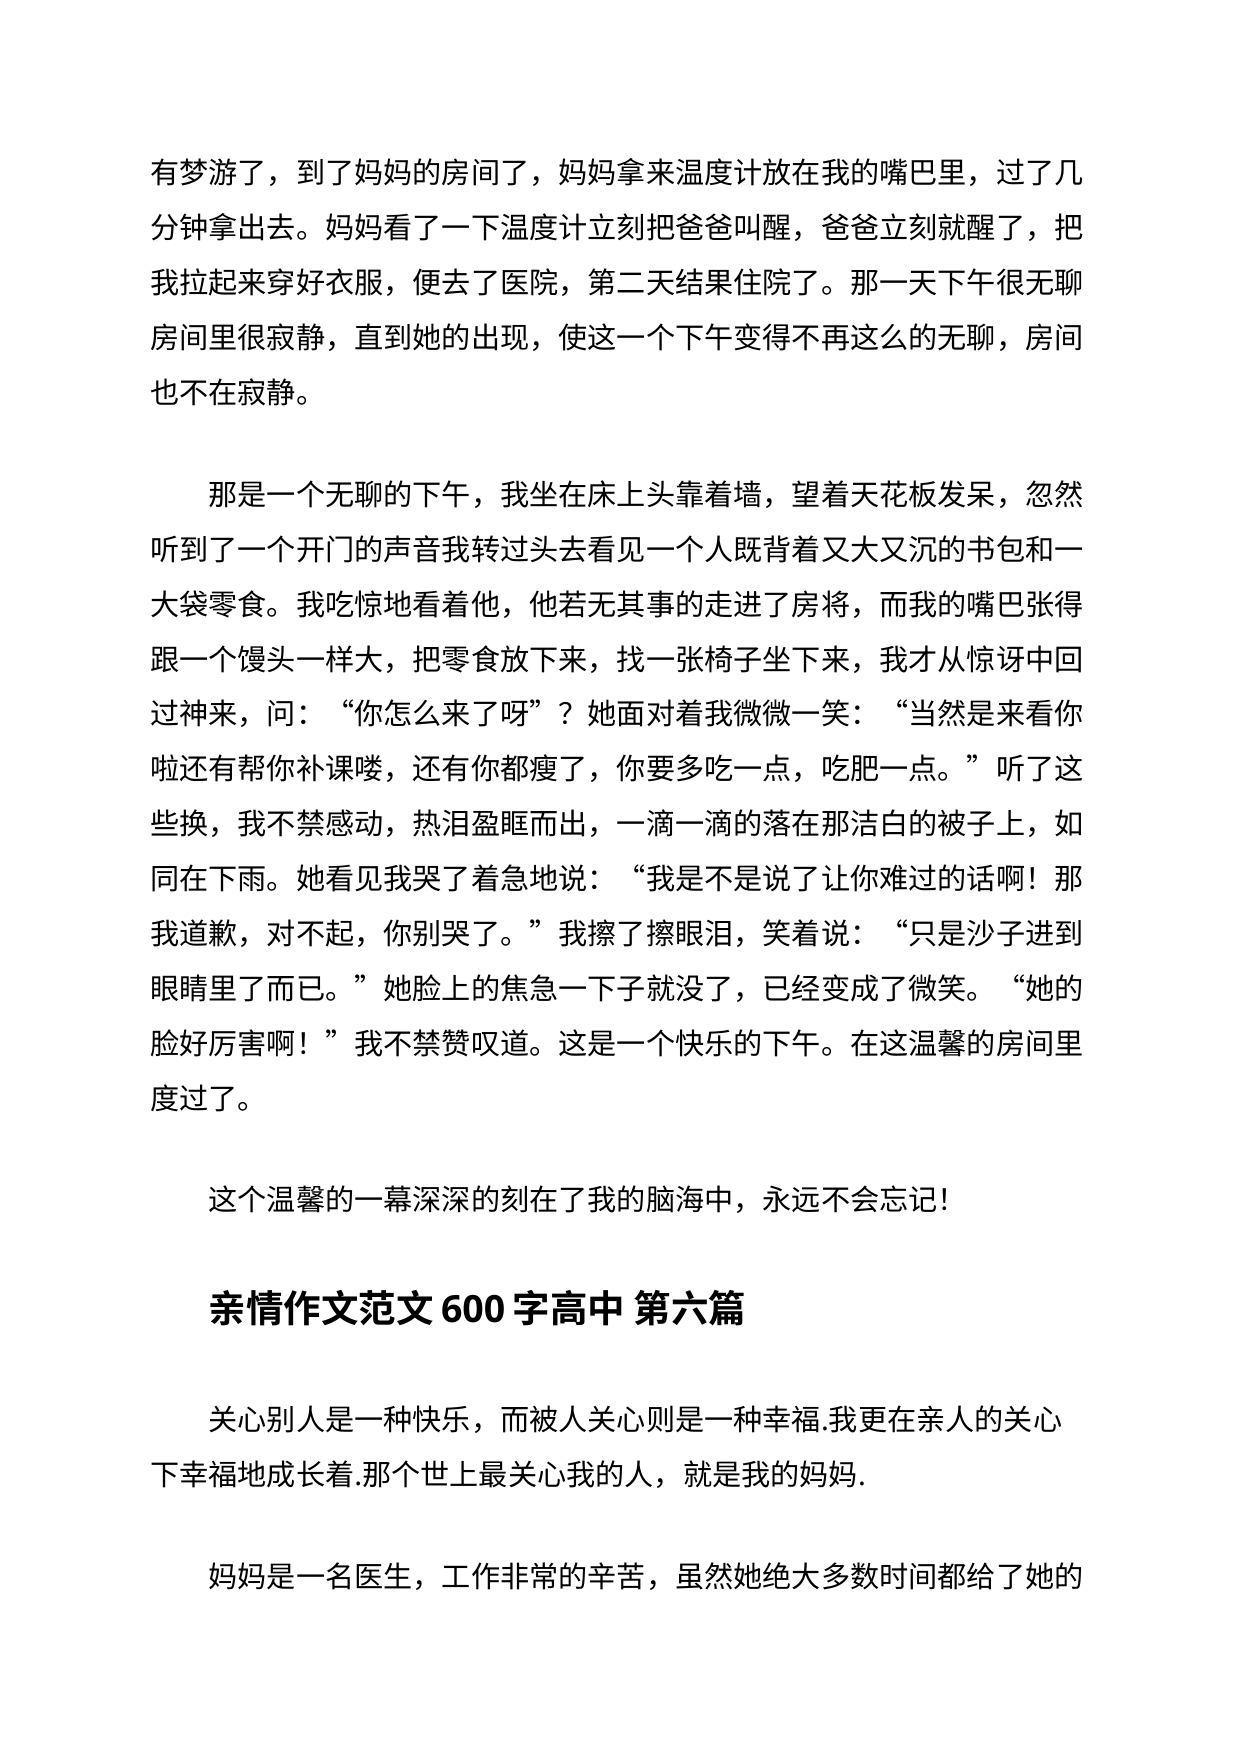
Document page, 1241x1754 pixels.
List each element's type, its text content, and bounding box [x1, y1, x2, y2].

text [150, 150, 1090, 412]
text 那是一个无聊的下午，我坐在床上头靠着墙，望着天花板发呆，忽然听到了一个开门的声音我转过头去看见一个人既背着又大又沉的书包和一大袋零食。我吃惊地看着他，他若无其事的走进了房将，而我的嘴巴张得跟一个馒头一样大，把零食放下来，找一张椅子坐下来，我才从惊讶中回过神来，问：“你怎么来了呀”？她面对着我微微一笑：“当然是来看你啦还有帮你补课喽，还有你都瘦了，你要多吃一点，吃肥一点。”听了这些换，我不禁感动，热泪盈眶而出，一滴一滴的落在那洁白的被子上，如同在下雨。她看见我哭了着急地说：“我是不是说了让你难过的话啊！那我道歉，对不起，你别哭了。”我擦了擦眼泪，笑着说：“只是沙子进到眼睛里了而已。”她脸上的焦急一下子就没了，已经变成了微笑。“她的脸好厉害啊！”我不禁赞叹道。这是一个快乐的下午。在这温馨的房间里度过了。 [150, 471, 1090, 1117]
text 关心别人是一种快乐，而被人关心则是一种幸福.我更在亲人的关心下幸福地成长着.那个世上最关心我的人，就是我的妈妈. [150, 1396, 1090, 1494]
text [150, 1553, 1090, 1596]
text 亲情作文范文600字高中 第六篇 [150, 1279, 1090, 1333]
text 这个温馨的一幕深深的刻在了我的脑海中，永远不会忘记！ [150, 1177, 1090, 1219]
